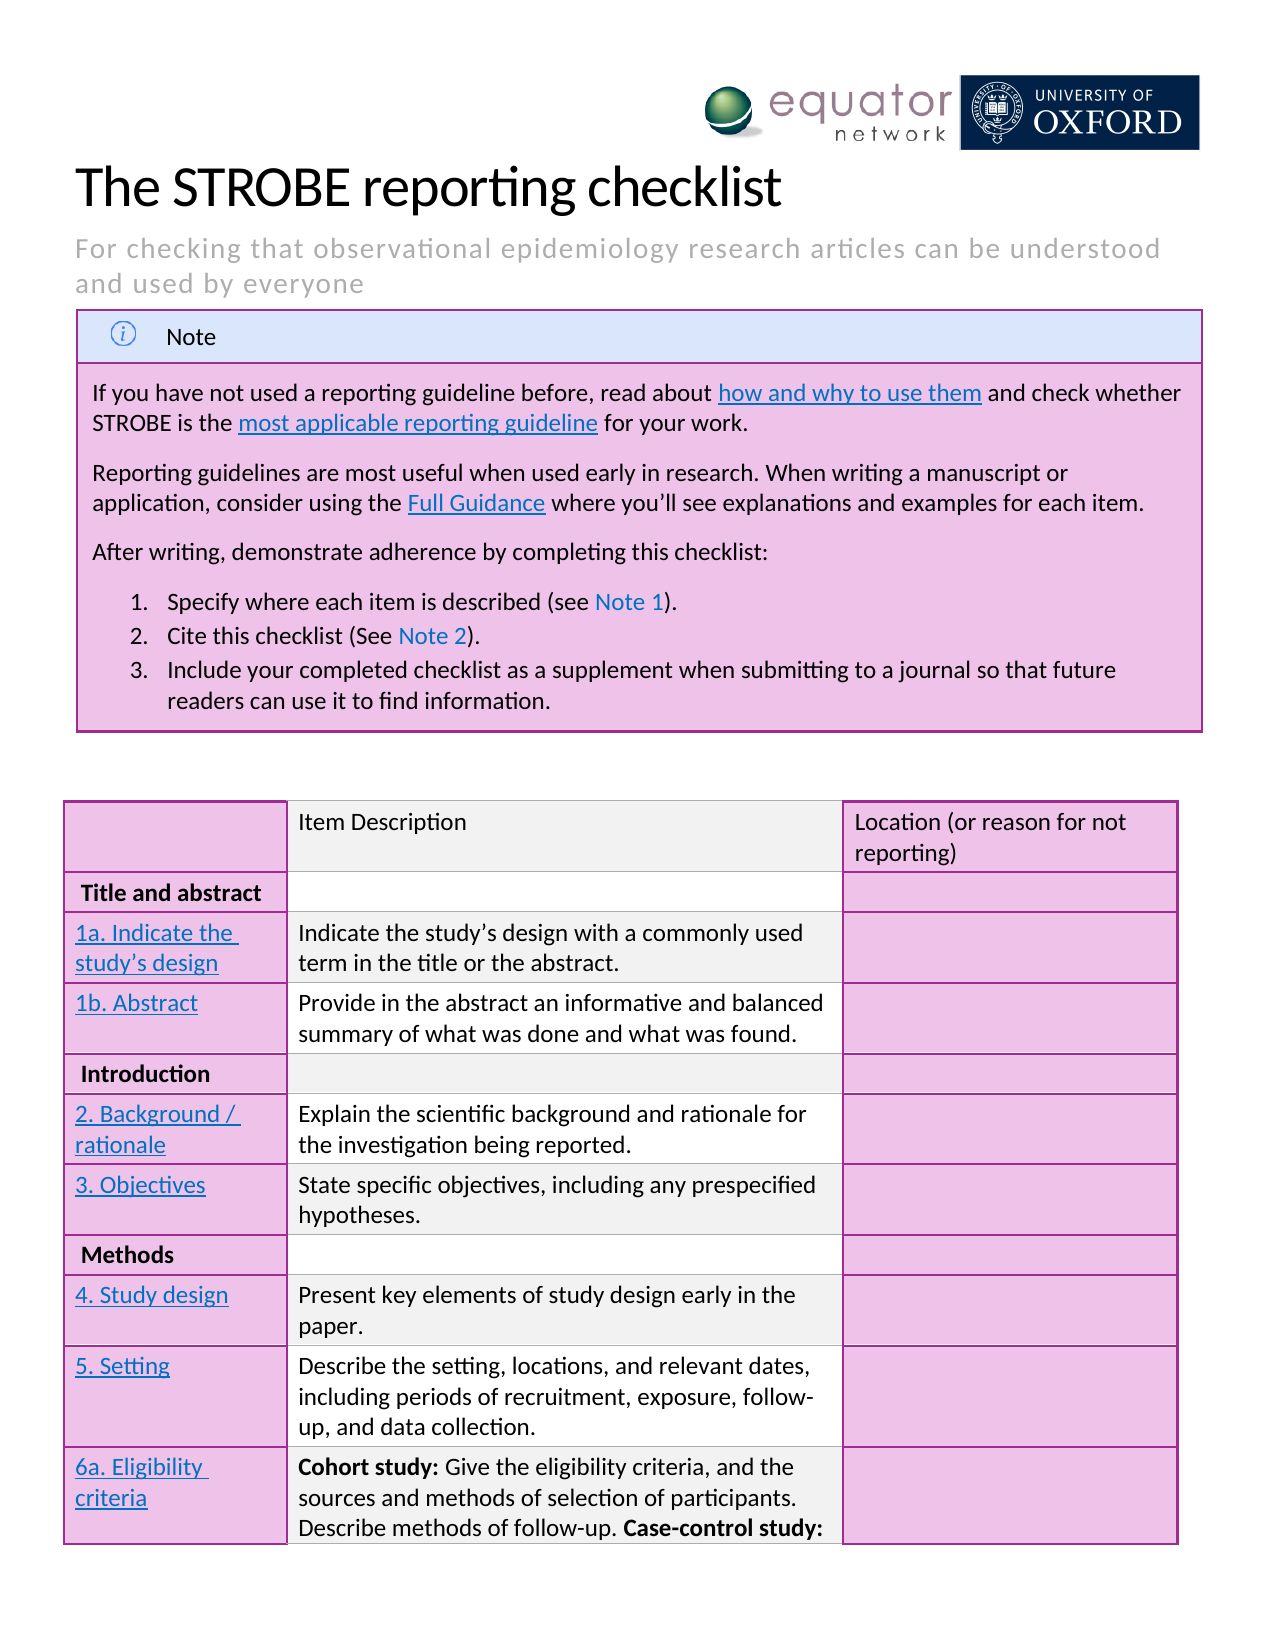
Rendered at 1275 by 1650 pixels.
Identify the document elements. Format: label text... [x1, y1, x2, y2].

table_header Location (or reason for not reporting) [844, 803, 1176, 871]
table_cell [288, 1054, 842, 1092]
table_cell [65, 1448, 286, 1543]
table_cell 1a. Indicate the study’s design [65, 913, 286, 982]
table_cell [844, 984, 1176, 1052]
table_cell Provide in the abstract an informative and balanced summary of what was done and what was found. [288, 983, 842, 1052]
picture [700, 75, 1200, 151]
table_cell [844, 1055, 1176, 1092]
table_cell [288, 1235, 842, 1274]
table_header Item Description [288, 801, 842, 871]
title The STROBE reporting checklist [75, 150, 1200, 221]
table_cell Present key elements of study design early in the paper. [288, 1275, 842, 1344]
table_cell [844, 913, 1176, 982]
table_cell 2. Background / rationale [65, 1095, 286, 1163]
table_cell [844, 1448, 1176, 1543]
table_cell If you have not used a reporting guideline before, read about how and why to use them and check whether STROBE is the most applicable reporting guideline for your work. Reporting guidelines are most useful when used early in research. When writing a manuscript or application, consider using the Full Guidance where you’ll see explanations and examples for each item. After writing, demonstrate adherence by completing this checklist: Specify where each item is described (see Note 1). Cite this checklist (See Note 2). Include your completed checklist as a supplement when submitting to a journal so that future readers can use it to find information. [78, 364, 1201, 730]
table_cell Introduction [65, 1055, 286, 1092]
table_cell 4. Study design [65, 1276, 286, 1344]
table_header Note [78, 311, 1201, 362]
table_cell [844, 1347, 1176, 1446]
table_cell State specific objectives, including any prespecified hypotheses. [288, 1164, 842, 1234]
table_header [65, 803, 286, 871]
table_cell [844, 1095, 1176, 1163]
picture [111, 321, 136, 346]
table_cell 1b. Abstract [65, 984, 286, 1052]
table_cell [844, 1165, 1176, 1234]
table_cell [844, 1236, 1176, 1274]
table_cell Title and abstract [65, 873, 286, 911]
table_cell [288, 1447, 842, 1543]
subtitle For checking that observational epidemiology research articles can be understood and used by everyone [75, 230, 1200, 301]
table_cell 5. Setting [65, 1347, 286, 1446]
table_cell [844, 873, 1176, 911]
table_cell Methods [65, 1236, 286, 1274]
table_cell Describe the setting, locations, and relevant dates, including periods of recruitment, exposure, follow-up, and data collection. [288, 1346, 842, 1446]
table_cell Indicate the study’s design with a commonly used term in the title or the abstract. [288, 912, 842, 982]
table_cell Explain the scientific background and rationale for the investigation being reported. [288, 1094, 842, 1163]
table_cell [288, 872, 842, 911]
table_cell 3. Objectives [65, 1165, 286, 1234]
table_cell [844, 1276, 1176, 1344]
